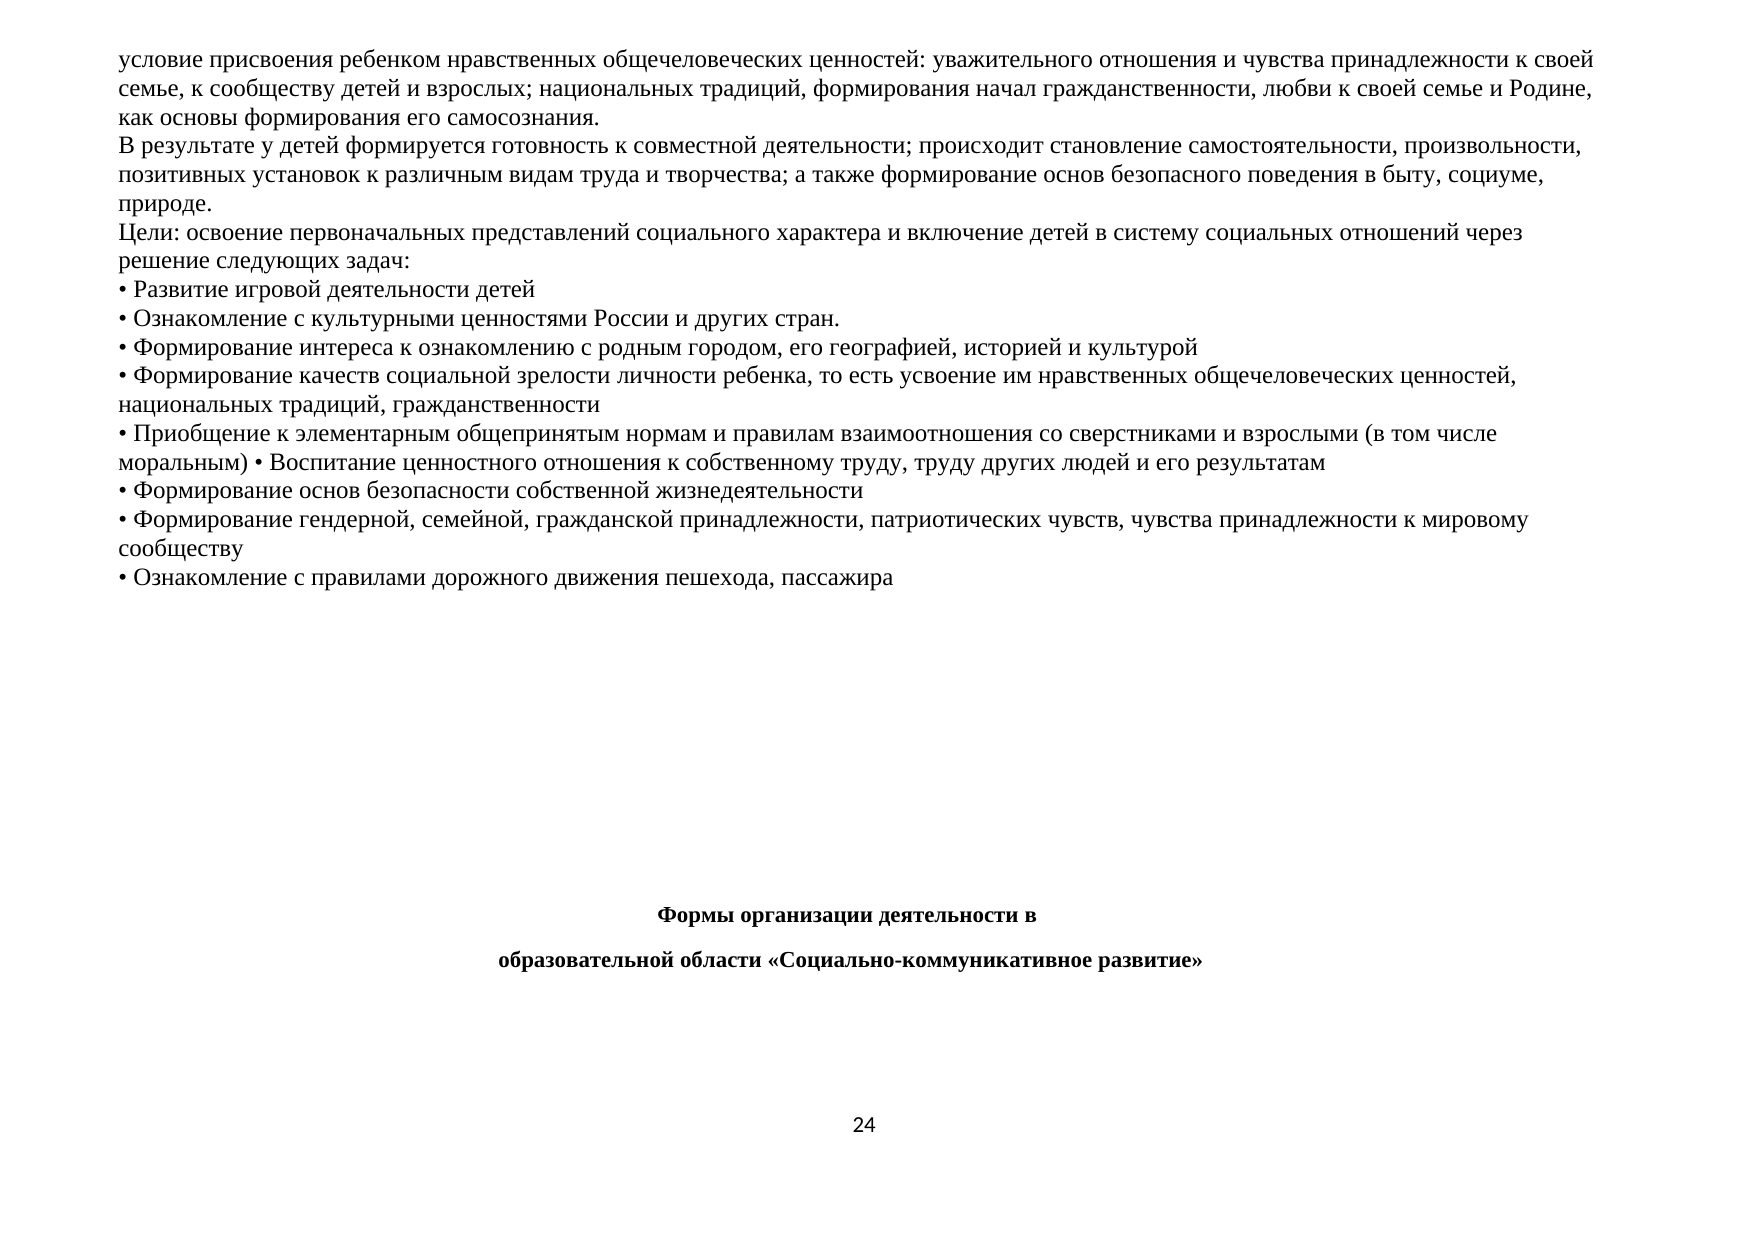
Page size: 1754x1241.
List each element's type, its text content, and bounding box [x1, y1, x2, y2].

text • Формирование качеств социальной зрелости личности ребенка, то есть усвоение им нравственных общечеловеческих ценностей, национальных традиций, гражданственности [118, 361, 1609, 418]
text • Формирование интереса к ознакомлению с родным городом, его географией, историей и культурой [118, 332, 1609, 361]
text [118, 44, 1609, 131]
text • Формирование гендерной, семейной, гражданской принадлежности, патриотических чувств, чувства принадлежности к мировому сообществу [118, 504, 1609, 562]
text В результате у детей формируется готовность к совместной деятельности; происходит становление самостоятельности, произвольности, позитивных установок к различным видам труда и творчества; а также формирование основ безопасного поведения в быту, социуме, природе. [118, 131, 1609, 217]
text • Ознакомление с правилами дорожного движения пешехода, пассажира [118, 562, 1609, 591]
text Формы организации деятельности в [329, 901, 1364, 928]
text • Ознакомление с культурными ценностями России и других стран. [118, 303, 1609, 332]
text Цели: освоение первоначальных представлений социального характера и включение детей в систему социальных отношений через решение следующих задач: [118, 217, 1609, 274]
text • Приобщение к элементарным общепринятым нормам и правилам взаимоотношения со сверстниками и взрослыми (в том числе моральным) • Воспитание ценностного отношения к собственному труду, труду других людей и его результатам [118, 418, 1609, 476]
text • Развитие игровой деятельности детей [118, 274, 1609, 303]
text образовательной области «Социально-коммуникативное развитие» [337, 946, 1364, 973]
text • Формирование основ безопасности собственной жизнедеятельности [118, 476, 1609, 504]
